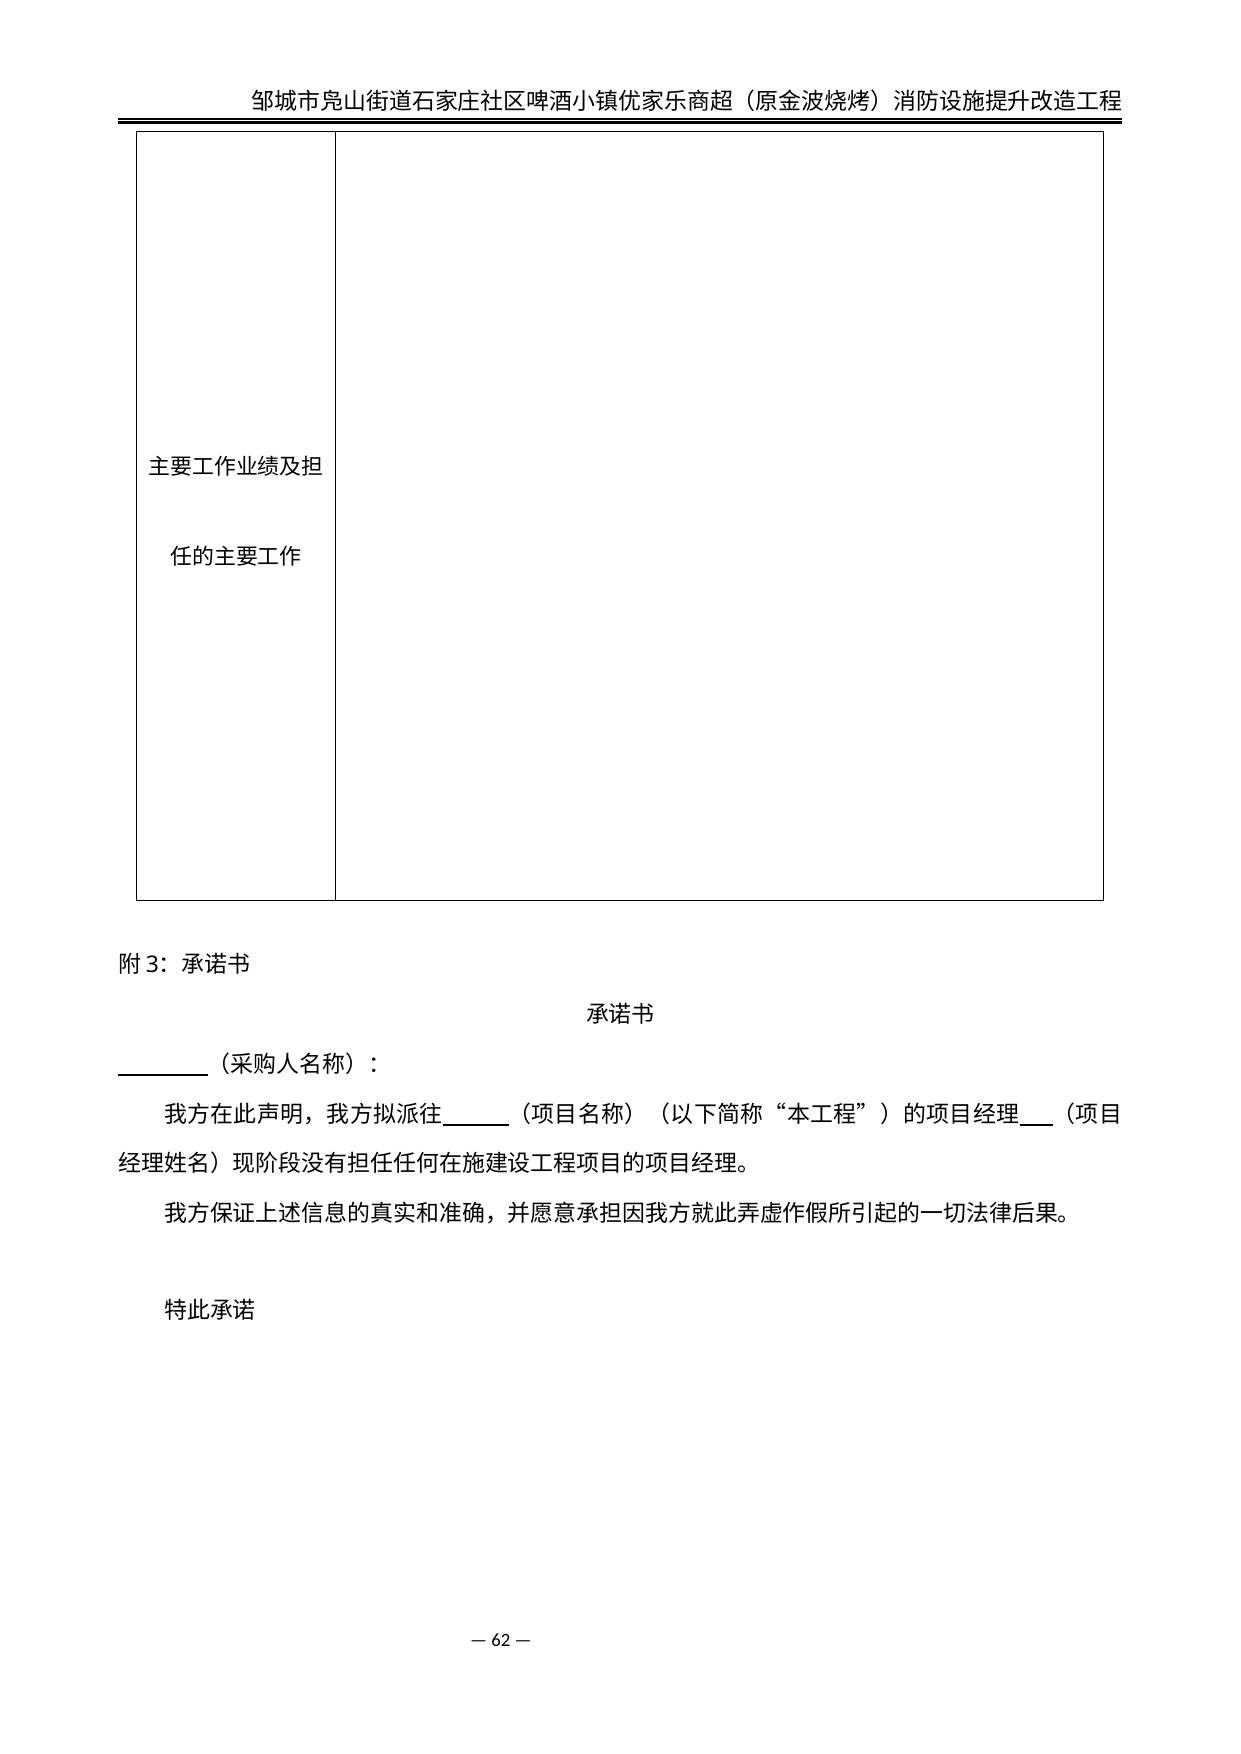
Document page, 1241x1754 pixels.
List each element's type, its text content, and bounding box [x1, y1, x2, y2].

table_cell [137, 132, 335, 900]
text 特此承诺 [118, 1292, 1122, 1325]
text 承诺书 [118, 996, 1122, 1029]
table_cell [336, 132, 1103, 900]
text 附3：承诺书 [118, 946, 1122, 979]
text 我方在此声明，我方拟派往 （项目名称）（以下简称“本工程”）的项目经理 （项目经理姓名）现阶段没有担任任何在施建设工程项目的项目经理。 [118, 1095, 1122, 1178]
text （采购人名称）： [118, 1046, 1122, 1079]
text 我方保证上述信息的真实和准确，并愿意承担因我方就此弄虚作假所引起的一切法律后果。 [118, 1195, 1122, 1228]
